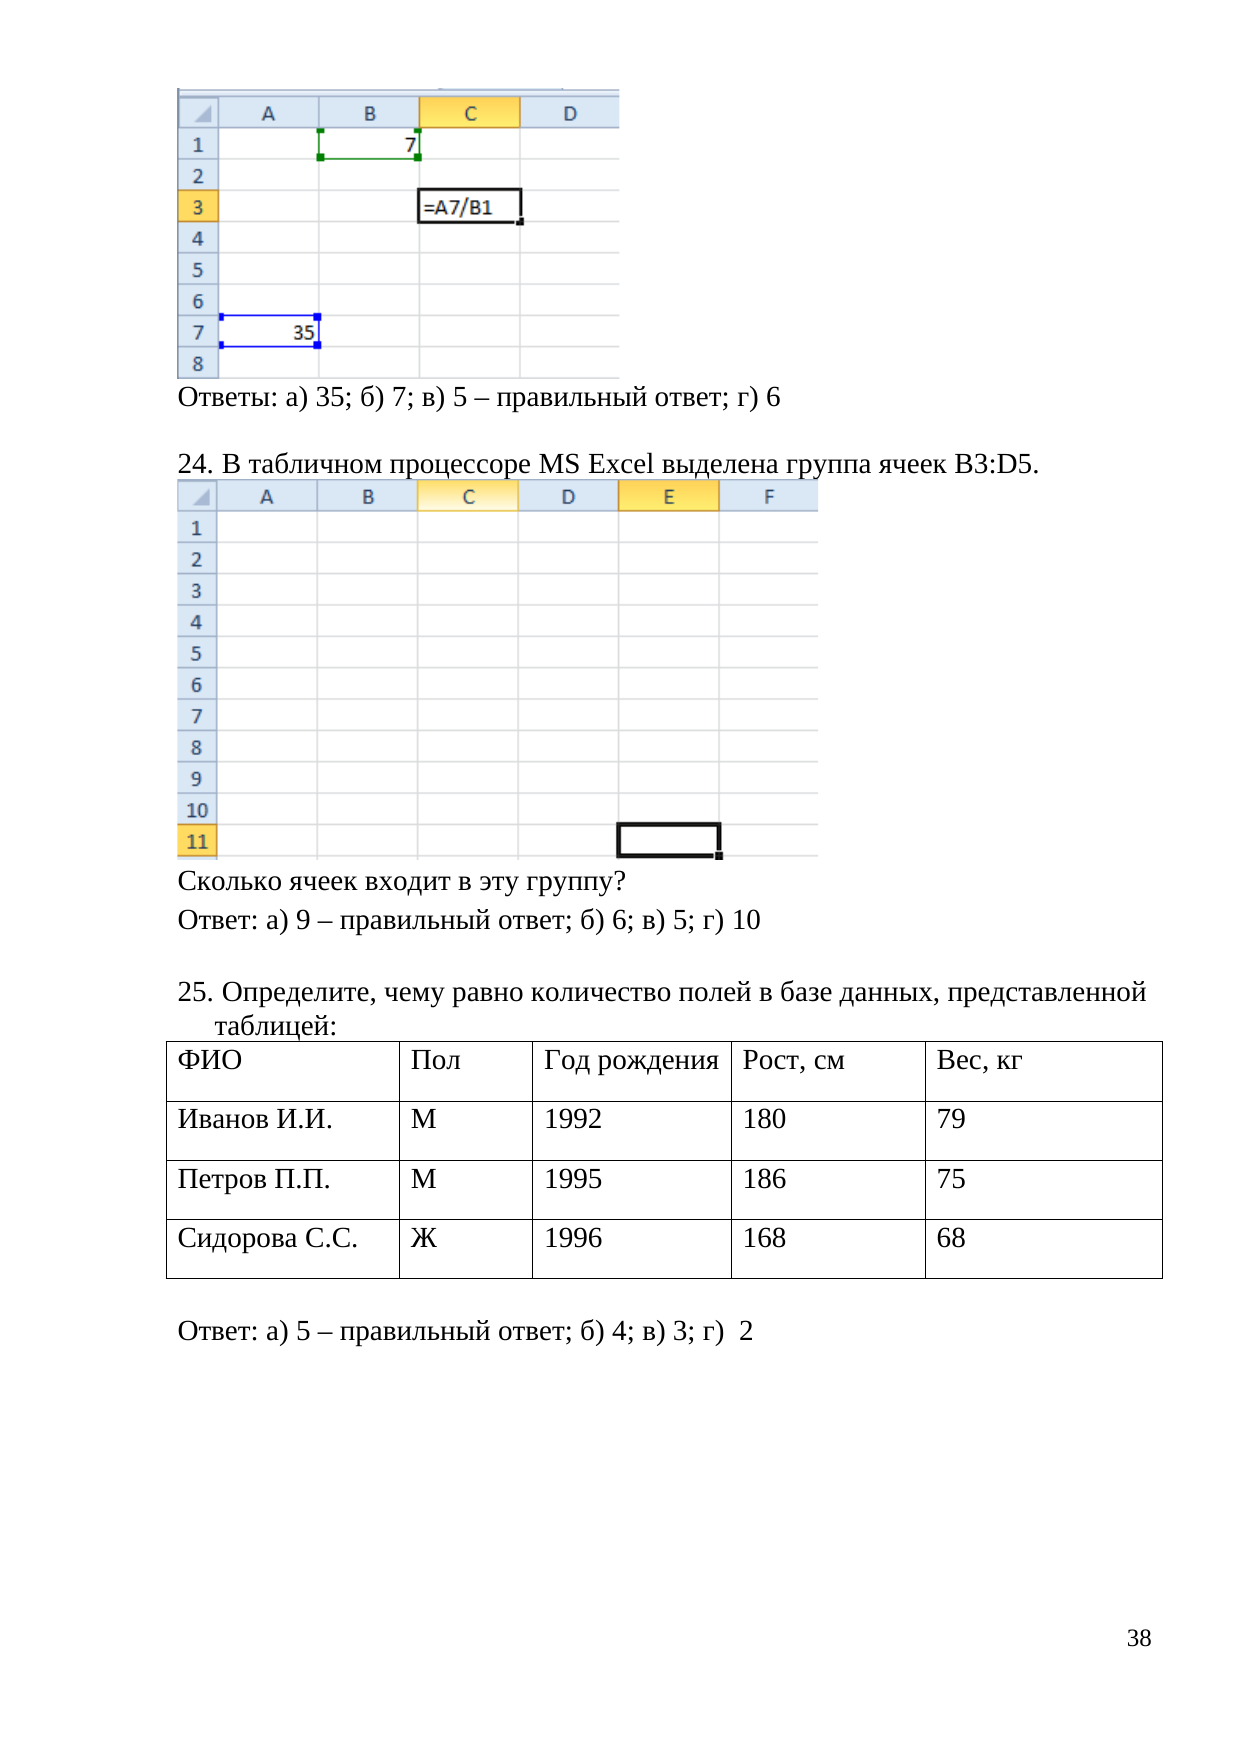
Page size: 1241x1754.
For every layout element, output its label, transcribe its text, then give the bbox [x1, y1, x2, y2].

table_cell М [400, 1161, 532, 1219]
table_cell 1995 [533, 1161, 731, 1219]
table_cell 180 [732, 1102, 925, 1160]
table_cell Ж [400, 1220, 532, 1278]
table_cell М [400, 1102, 532, 1160]
list В табличном процессоре MS Excel выделена группа ячеек B3:D5. [177, 446, 1152, 479]
table_header ФИО [167, 1042, 399, 1101]
table_cell 68 [926, 1220, 1162, 1278]
list Ответ: а) 5 – правильный ответ; б) 4; в) 3; г) 2 [177, 1313, 1152, 1346]
table_cell 1996 [533, 1220, 731, 1278]
table_cell 168 [732, 1220, 925, 1278]
table_cell 186 [732, 1161, 925, 1219]
table_header Пол [400, 1042, 532, 1101]
table_cell 1992 [533, 1102, 731, 1160]
table_cell Иванов И.И. [167, 1102, 399, 1160]
table_header Рост, см [732, 1042, 925, 1101]
table_cell 79 [926, 1102, 1162, 1160]
table_header Вес, кг [926, 1042, 1162, 1101]
picture [177, 479, 819, 860]
table_cell 75 [926, 1161, 1162, 1219]
list Ответы: а) 35; б) 7; в) 5 – правильный ответ; г) 6 [177, 379, 1152, 412]
list Ответ: а) 9 – правильный ответ; б) 6; в) 5; г) 10 [177, 902, 1152, 936]
list Сколько ячеек входит в эту группу? [177, 863, 1152, 897]
list Определите, чему равно количество полей в базе данных, представленной таблицей: [177, 974, 1152, 1041]
table_cell Петров П.П. [167, 1161, 399, 1219]
table_header Год рождения [533, 1042, 731, 1101]
table_cell Сидорова С.С. [167, 1220, 399, 1278]
picture [177, 88, 620, 379]
